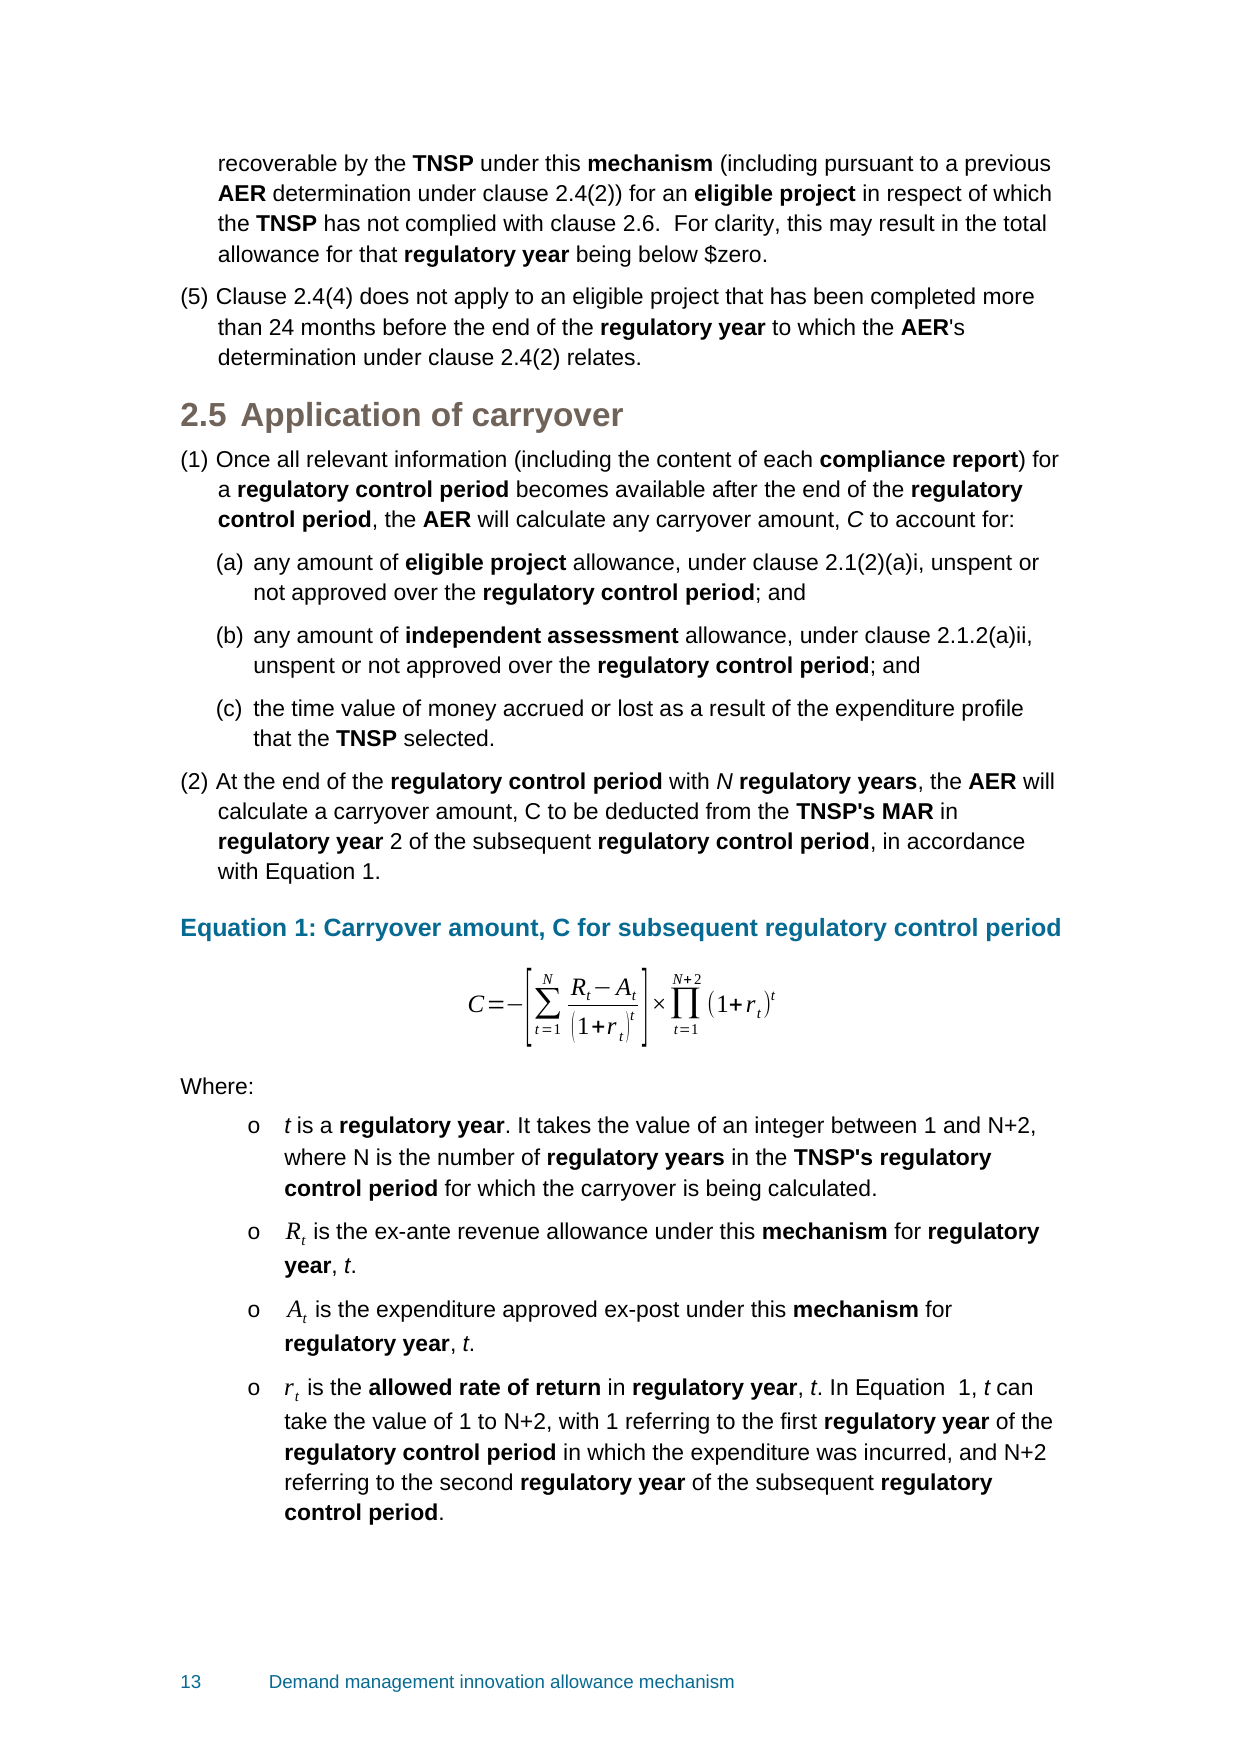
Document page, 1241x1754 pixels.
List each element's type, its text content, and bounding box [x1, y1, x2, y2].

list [180, 150, 1063, 267]
list Where: [180, 1073, 1063, 1100]
list Once all relevant information (including the content of each compliance report) for a regulatory control period becomes available after the end of the regulatory control period, the AER will calculate any carryover amount, C to account for: [180, 446, 1063, 532]
picture [319, 1678, 323, 1688]
list is the ex-ante revenue allowance under this mechanism for regulatory year, t. [247, 1217, 1063, 1279]
list is the allowed rate of return in regulatory year, t. In equation 1, t can take the value of 1 to N+2, with 1 referring to the first regulatory year of the regulatory control period in which the expenditure was incurred, and N+2 referring to the second regulatory year of the subsequent regulatory control period. [247, 1373, 1063, 1525]
picture [345, 1678, 349, 1688]
list At the end of the regulatory control period with N regulatory years, the AER will calculate a carryover amount, C to be deducted from the TNSP's MAR in regulatory year 2 of the subsequent regulatory control period, in accordance with equation 1. [180, 768, 1063, 884]
picture [371, 1678, 375, 1688]
picture [439, 1678, 443, 1688]
subtitle Application of carryover [180, 395, 1063, 433]
list t is a regulatory year. It takes the value of an integer between 1 and N+2, where N is the number of regulatory years in the TNSP's regulatory control period for which the carryover is being calculated. [247, 1112, 1063, 1201]
list any amount of eligible project allowance, under clause 2.1(2)(a)i, unspent or not approved over the regulatory control period; and [216, 549, 1063, 605]
list Clause 2.4(4) does not apply to an eligible project that has been completed more than 24 months before the end of the regulatory year to which the AER's determination under clause 2.4(2) relates. [180, 283, 1063, 370]
text Equation 1: Carryover amount, C for subsequent regulatory control period [180, 913, 1063, 942]
list the time value of money accrued or lost as a result of the expenditure profile that the TNSP selected. [216, 695, 1063, 751]
list any amount of independent assessment allowance, under clause 2.1.2(a)ii, unspent or not approved over the regulatory control period; and [216, 622, 1063, 678]
list is the expenditure approved ex-post under this mechanism for regulatory year, t. [247, 1295, 1063, 1357]
picture [464, 1678, 468, 1688]
picture [639, 1678, 643, 1688]
